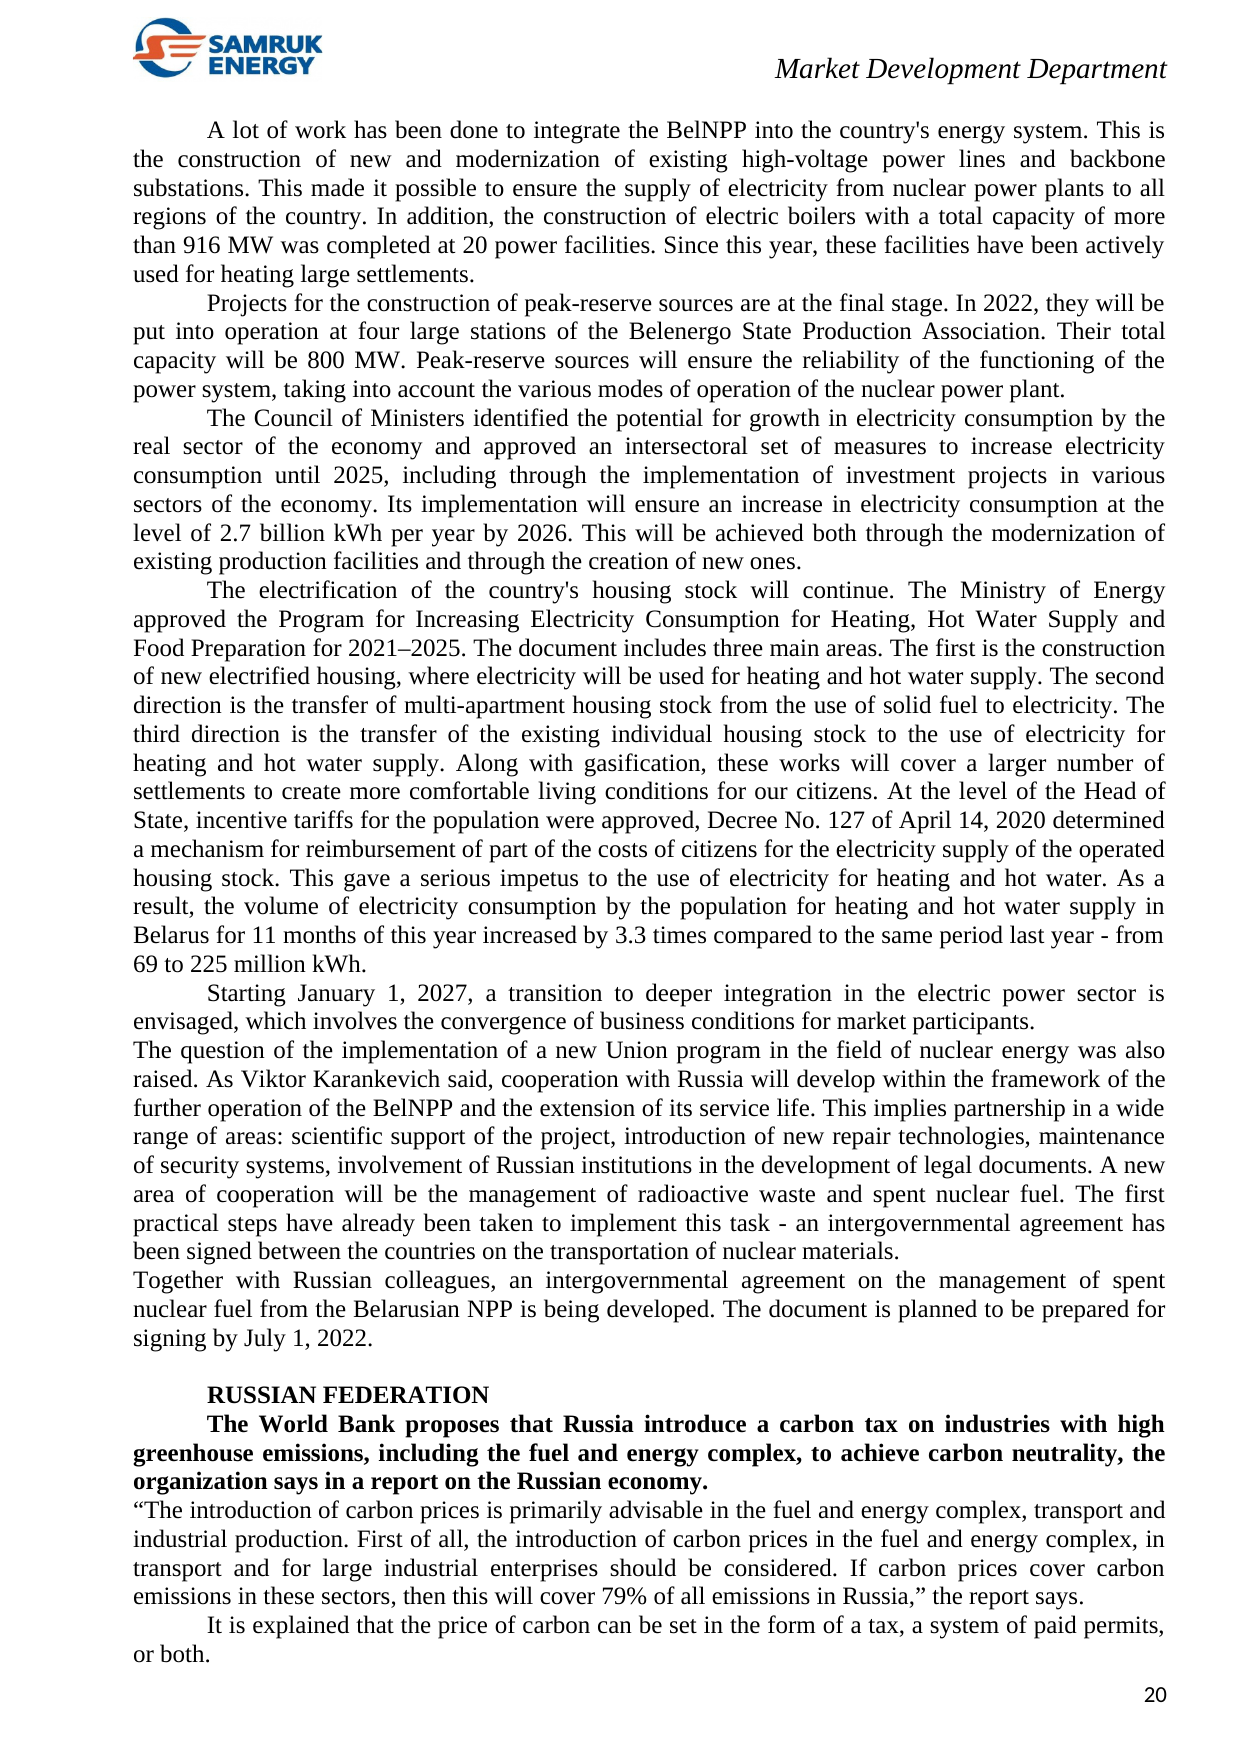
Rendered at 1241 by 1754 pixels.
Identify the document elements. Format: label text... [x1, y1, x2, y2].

text Projects for the construction of peak-reserve sources are at the final stage. In 2022, they will be put into operation at four large stations of the Belenergo State Production Association. Their total capacity will be 800 MW. Peak-reserve sources will ensure the reliability of the functioning of the power system, taking into account the various modes of operation of the nuclear power plant. [133, 288, 1167, 403]
text A lot of work has been done to integrate the BelNPP into the country's energy system. This is the construction of new and modernization of existing high-voltage power lines and backbone substations. This made it possible to ensure the supply of electricity from nuclear power plants to all regions of the country. In addition, the construction of electric boilers with a total capacity of more than 916 MW was completed at 20 power facilities. Since this year, these facilities have been actively used for heating large settlements. [133, 115, 1167, 288]
picture [132, 17, 323, 82]
text The electrification of the country's housing stock will continue. The Ministry of Energy approved the Program for Increasing Electricity Consumption for Heating, Hot Water Supply and Food Preparation for 2021–2025. The document includes three main areas. The first is the construction of new electrified housing, where electricity will be used for heating and hot water supply. The second direction is the transfer of multi-apartment housing stock from the use of solid fuel to electricity. The third direction is the transfer of the existing individual housing stock to the use of electricity for heating and hot water supply. Along with gasification, these works will cover a larger number of settlements to create more comfortable living conditions for our citizens. At the level of the Head of State, incentive tariffs for the population were approved, Decree No. 127 of April 14, 2020 determined a mechanism for reimbursement of part of the costs of citizens for the electricity supply of the operated housing stock. This gave a serious impetus to the use of electricity for heating and hot water. As a result, the volume of electricity consumption by the population for heating and hot water supply in Belarus for 11 months of this year increased by 3.3 times compared to the same period last year - from 69 to 225 million kWh. [133, 575, 1167, 978]
text The World Bank proposes that Russia introduce a carbon tax on industries with high greenhouse emissions, including the fuel and energy complex, to achieve carbon neutrality, the organization says in a report on the Russian economy. [133, 1409, 1167, 1495]
text “The introduction of carbon prices is primarily advisable in the fuel and energy complex, transport and industrial production. First of all, the introduction of carbon prices in the fuel and energy complex, in transport and for large industrial enterprises should be considered. If carbon prices cover carbon emissions in these sectors, then this will cover 79% of all emissions in Russia,” the report says. [133, 1495, 1167, 1610]
text RUSSIAN FEDERATION [133, 1380, 1167, 1409]
text The Council of Ministers identified the potential for growth in electricity consumption by the real sector of the economy and approved an intersectoral set of measures to increase electricity consumption until 2025, including through the implementation of investment projects in various sectors of the economy. Its implementation will ensure an increase in electricity consumption at the level of 2.7 billion kWh per year by 2026. This will be achieved both through the modernization of existing production facilities and through the creation of new ones. [133, 403, 1167, 575]
text Starting January 1, 2027, a transition to deeper integration in the electric power sector is envisaged, which involves the convergence of business conditions for market participants. [133, 978, 1167, 1035]
text It is explained that the price of carbon can be set in the form of a tax, a system of paid permits, or both. [133, 1610, 1167, 1668]
text The question of the implementation of a new Union program in the field of nuclear energy was also raised. As Viktor Karankevich said, cooperation with Russia will develop within the framework of the further operation of the BelNPP and the extension of its service life. This implies partnership in a wide range of areas: scientific support of the project, introduction of new repair technologies, maintenance of security systems, involvement of Russian institutions in the development of legal documents. A new area of cooperation will be the management of radioactive waste and spent nuclear fuel. The first practical steps have already been taken to implement this task - an intergovernmental agreement has been signed between the countries on the transportation of nuclear materials. [133, 1035, 1167, 1265]
text Together with Russian colleagues, an intergovernmental agreement on the management of spent nuclear fuel from the Belarusian NPP is being developed. The document is planned to be prepared for signing by July 1, 2022. [133, 1265, 1167, 1351]
